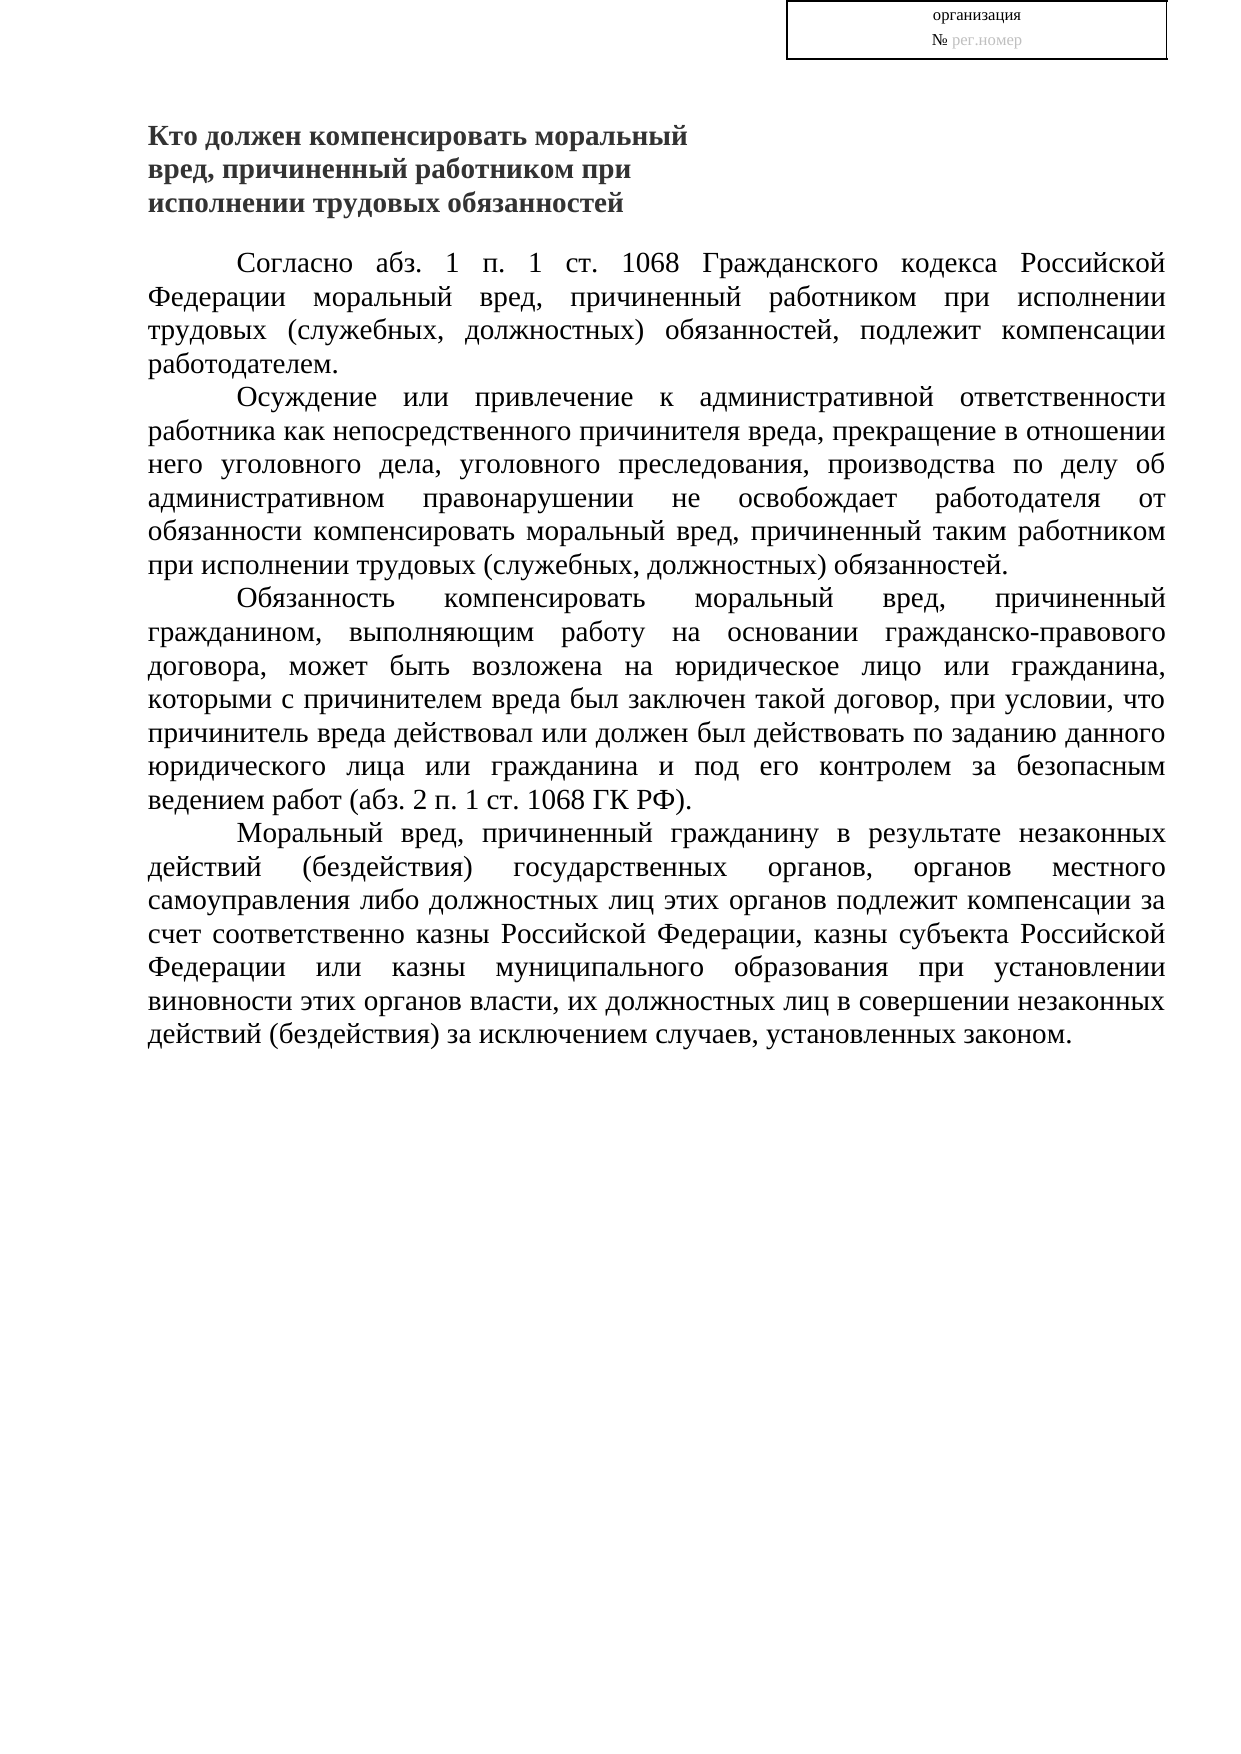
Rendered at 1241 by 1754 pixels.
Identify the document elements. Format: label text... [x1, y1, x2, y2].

text Кто должен компенсировать моральный вред, причиненный работником при исполнении трудовых обязанностей [624, 118, 753, 219]
text Моральный вред, причиненный гражданину в результате незаконных действий (бездействия) государственных органов, органов местного самоуправления либо должностных лиц этих органов подлежит компенсации за счет соответственно казны Российской Федерации, казны субъекта Российской Федерации или казны муниципального образования при установлении виновности этих органов власти, их должностных лиц в совершении незаконных действий (бездействия) за исключением случаев, установленных законом. [148, 815, 1167, 1050]
text Осуждение или привлечение к административной ответственности работника как непосредственного причинителя вреда, прекращение в отношении него уголовного дела, уголовного преследования, производства по делу об административном правонарушении не освобождает работодателя от обязанности компенсировать моральный вред, причиненный таким работником при исполнении трудовых (служебных, должностных) обязанностей. [148, 379, 1167, 581]
text Обязанность компенсировать моральный вред, причиненный гражданином, выполняющим работу на основании гражданско-правового договора, может быть возложена на юридическое лицо или гражданина, которыми с причинителем вреда был заключен такой договор, при условии, что причинитель вреда действовал или должен был действовать по заданию данного юридического лица или гражданина и под его контролем за безопасным ведением работ (абз. 2 п. 1 ст. 1068 ГК РФ). [148, 581, 1167, 815]
text Согласно абз. 1 п. 1 ст. 1068 Гражданского кодекса Российской Федерации моральный вред, причиненный работником при исполнении трудовых (служебных, должностных) обязанностей, подлежит компенсации работодателем. [148, 245, 1167, 379]
